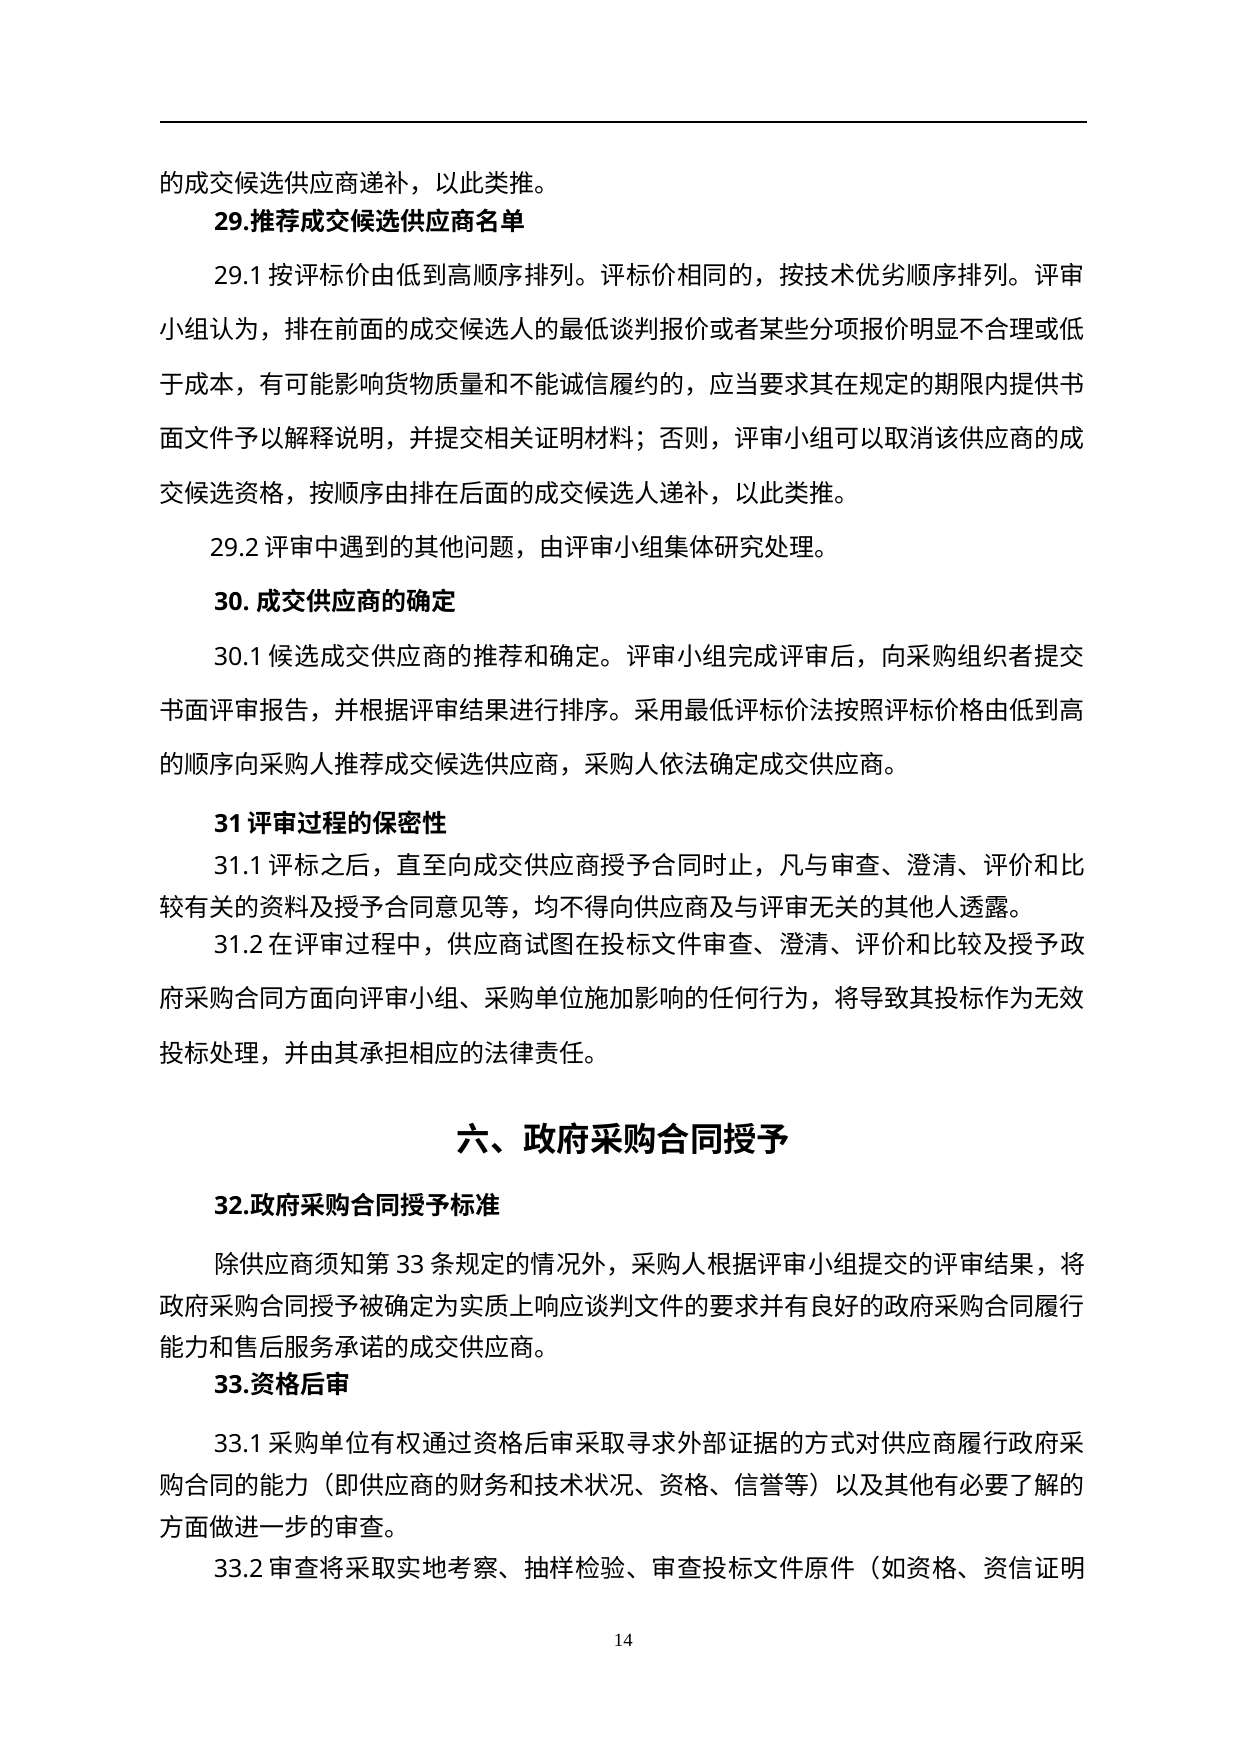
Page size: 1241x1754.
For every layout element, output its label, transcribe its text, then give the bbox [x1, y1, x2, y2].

text 29.2评审中遇到的其他问题，由评审小组集体研究处理。 [159, 527, 1087, 564]
text 33.资格后审 [159, 1365, 1087, 1401]
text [159, 159, 1087, 201]
text 33.1采购单位有权通过资格后审采取寻求外部证据的方式对供应商履行政府采购合同的能力（即供应商的财务和技术状况、资格、信誉等）以及其他有必要了解的方面做进一步的审查。 [159, 1419, 1087, 1544]
text 30.1候选成交供应商的推荐和确定。评审小组完成评审后，向采购组织者提交书面评审报告，并根据评审结果进行排序。采用最低评标价法按照评标价格由低到高的顺序向采购人推荐成交候选供应商，采购人依法确定成交供应商。 [159, 636, 1087, 781]
text 32.政府采购合同授予标准 [159, 1186, 1087, 1222]
text 31.2在评审过程中，供应商试图在投标文件审查、澄清、评价和比较及授予政府采购合同方面向评审小组、采购单位施加影响的任何行为，将导致其投标作为无效投标处理，并由其承担相应的法律责任。 [159, 924, 1087, 1069]
text 31.1评标之后，直至向成交供应商授予合同时止，凡与审查、澄清、评价和比较有关的资料及授予合同意见等，均不得向供应商及与评审无关的其他人透露。 [159, 841, 1087, 924]
text 六、政府采购合同授予 [159, 1112, 1087, 1161]
text 29.推荐成交候选供应商名单 [159, 201, 1087, 237]
text 31评审过程的保密性 [159, 799, 1087, 841]
text 除供应商须知第33条规定的情况外，采购人根据评审小组提交的评审结果，将政府采购合同授予被确定为实质上响应谈判文件的要求并有良好的政府采购合同履行能力和售后服务承诺的成交供应商。 [159, 1240, 1087, 1365]
text 29.1按评标价由低到高顺序排列。评标价相同的，按技术优劣顺序排列。评审小组认为，排在前面的成交候选人的最低谈判报价或者某些分项报价明显不合理或低于成本，有可能影响货物质量和不能诚信履约的，应当要求其在规定的期限内提供书面文件予以解释说明，并提交相关证明材料；否则，评审小组可以取消该供应商的成交候选资格，按顺序由排在后面的成交候选人递补，以此类推。 [159, 256, 1087, 509]
text 30. 成交供应商的确定 [159, 582, 1087, 618]
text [159, 1544, 1087, 1586]
